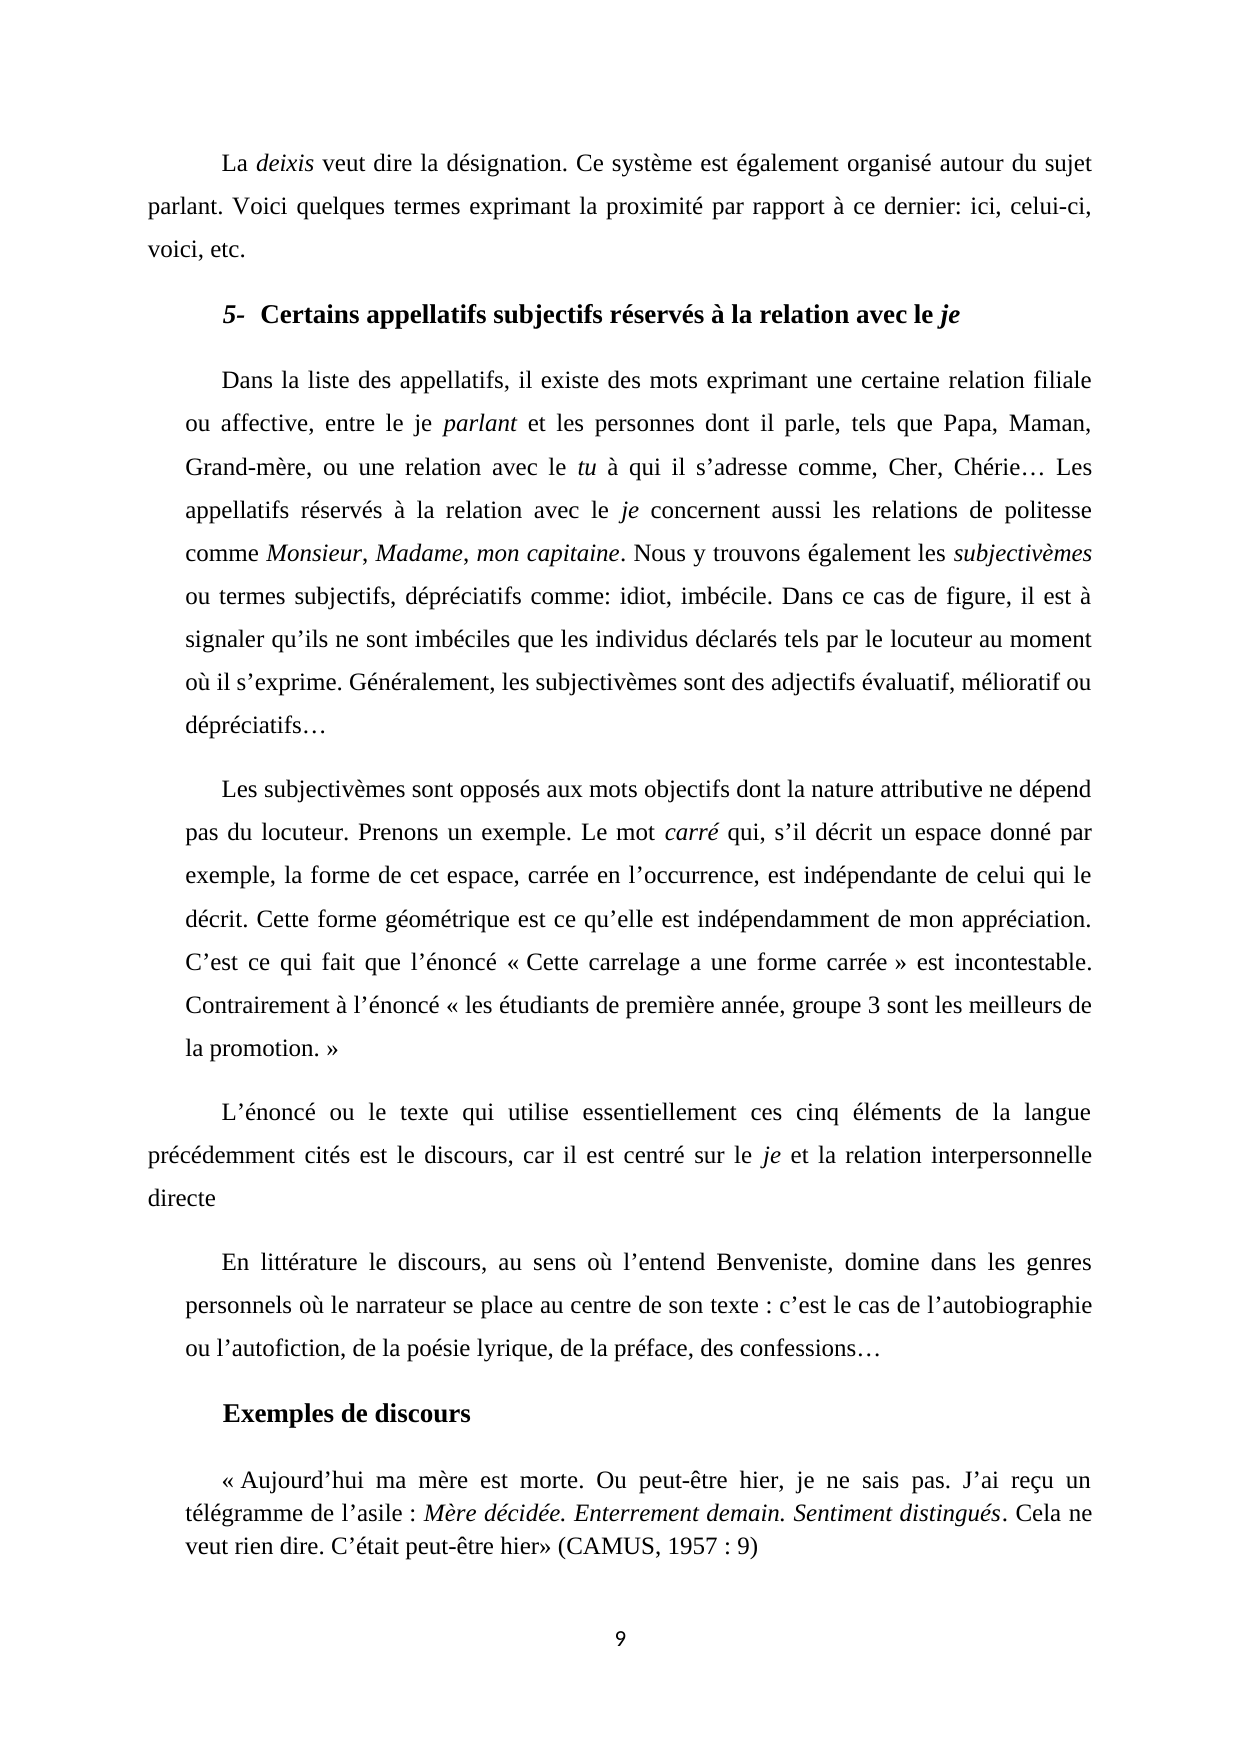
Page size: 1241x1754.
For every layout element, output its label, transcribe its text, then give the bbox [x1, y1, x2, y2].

list « Aujourd’hui ma mère est morte. Ou peut-être hier, je ne sais pas. J’ai reçu un télégramme de l’asile : Mère décidée. Enterrement demain. Sentiment distingués. Cela ne veut rien dire. C’était peut-être hier» (CAMUS, 1957 : 9) [185, 1465, 1093, 1560]
text Les subjectivèmes sont opposés aux mots objectifs dont la nature attributive ne dépend pas du locuteur. Prenons un exemple. Le mot carré qui, s’il décrit un espace donné par exemple, la forme de cet espace, carrée en l’occurrence, est indépendante de celui qui le décrit. Cette forme géométrique est ce qu’elle est indépendamment de mon appréciation. C’est ce qui fait que l’énoncé « Cette carrelage a une forme carrée » est incontestable. Contrairement à l’énoncé « les étudiants de première année, groupe 3 sont les meilleurs de la promotion. » [185, 774, 1093, 1062]
text L’énoncé ou le texte qui utilise essentiellement ces cinq éléments de la langue précédemment cités est le discours, car il est centré sur le je et la relation interpersonnelle directe [148, 1097, 1093, 1212]
text Dans la liste des appellatifs, il existe des mots exprimant une certaine relation filiale ou affective, entre le je parlant et les personnes dont il parle, tels que Papa, Maman, Grand-mère, ou une relation avec le tu à qui il s’adresse comme, Cher, Chérie… Les appellatifs réservés à la relation avec le je concernent aussi les relations de politesse comme Monsieur, Madame, mon capitaine. Nous y trouvons également les subjectivèmes ou termes subjectifs, dépréciatifs comme: idiot, imbécile. Dans ce cas de figure, il est à signaler qu’ils ne sont imbéciles que les individus déclarés tels par le locuteur au moment où il s’exprime. Généralement, les subjectivèmes sont des adjectifs évaluatif, mélioratif ou dépréciatifs… [185, 365, 1093, 739]
list Certains appellatifs subjectifs réservés à la relation avec le je [223, 298, 1093, 329]
text La deixis veut dire la désignation. Ce système est également organisé autour du sujet parlant. Voici quelques termes exprimant la proximité par rapport à ce dernier: ici, celui-ci, voici, etc. [148, 148, 1093, 263]
text En littérature le discours, au sens où l’entend Benveniste, domine dans les genres personnels où le narrateur se place au centre de son texte : c’est le cas de l’autobiographie ou l’autofiction, de la poésie lyrique, de la préface, des confessions… [185, 1247, 1093, 1362]
text Exemples de discours [223, 1397, 1093, 1428]
